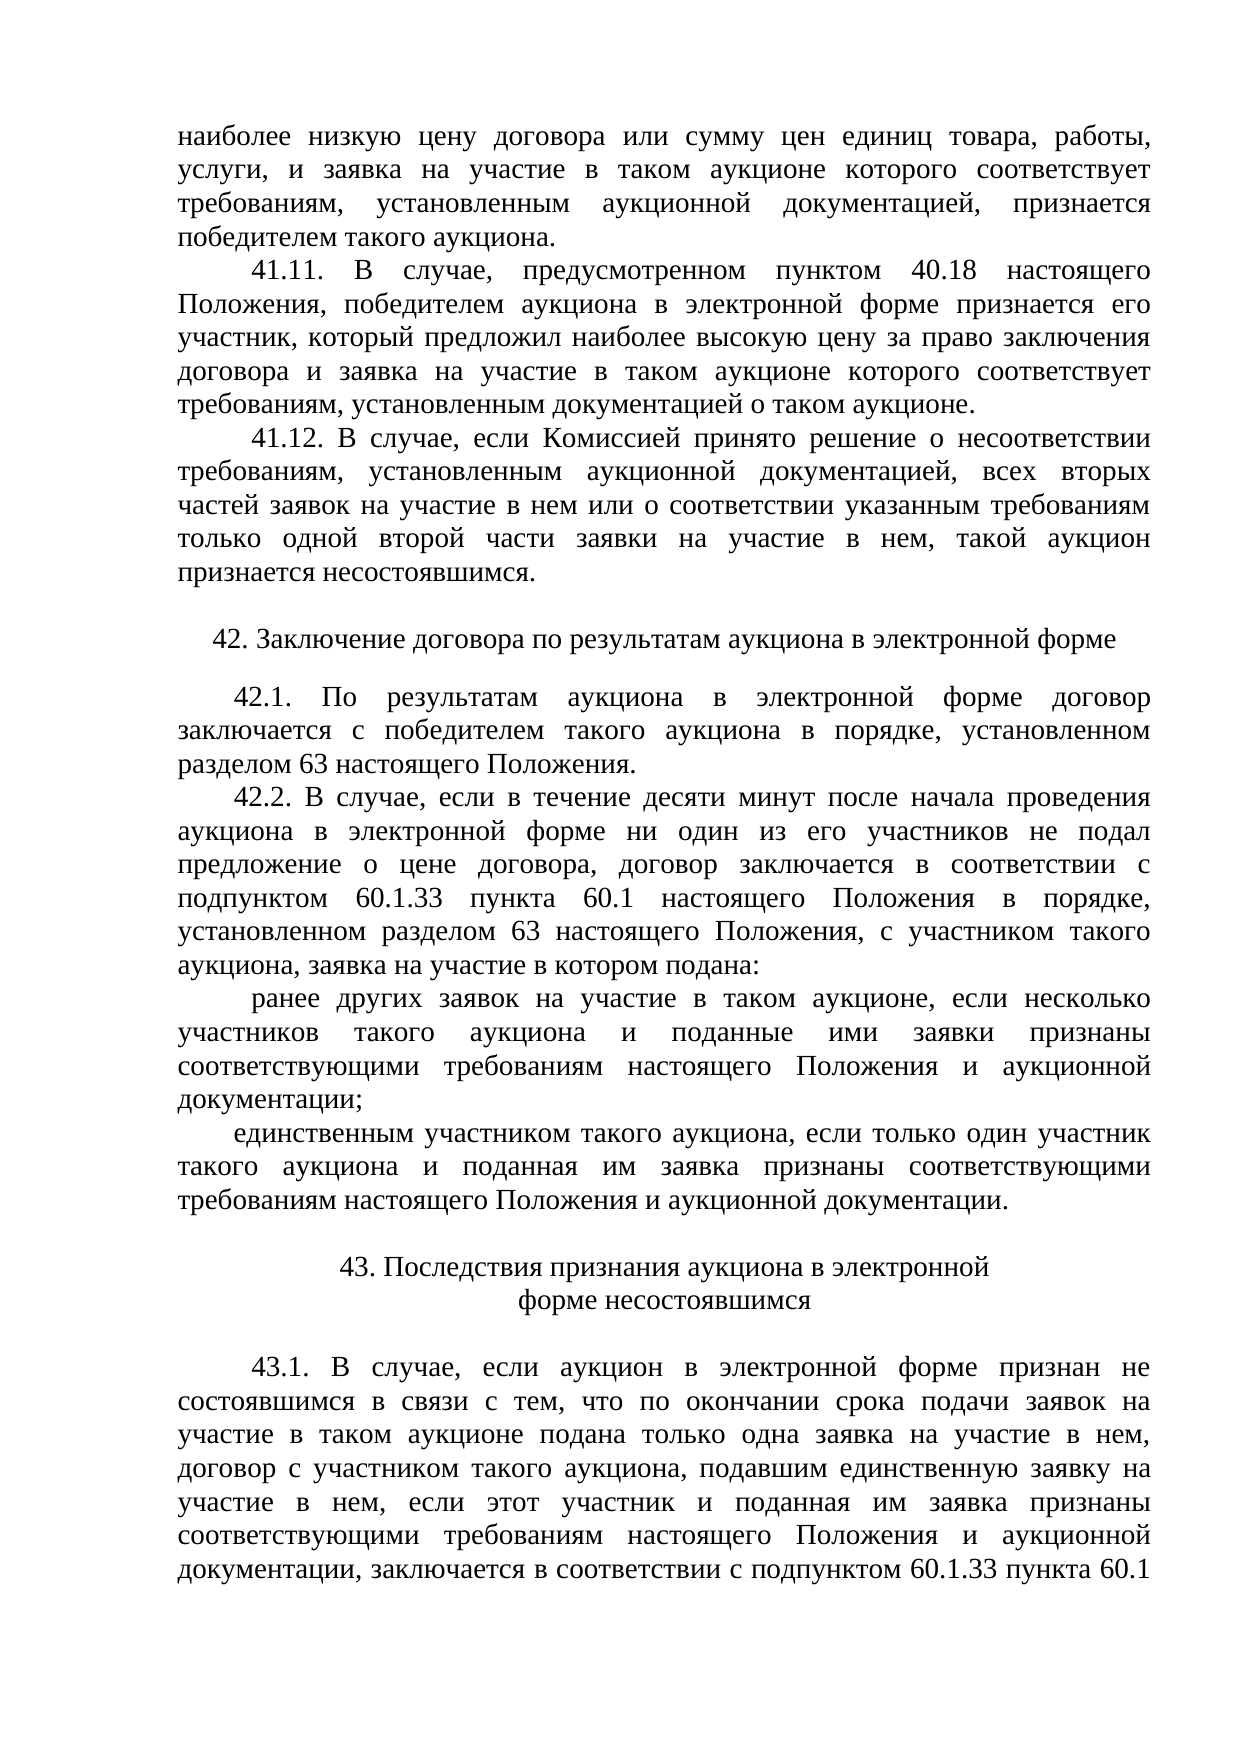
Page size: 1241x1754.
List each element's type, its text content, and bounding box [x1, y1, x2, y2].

text 41.12. В случае, если Комиссией принято решение о несоответствии требованиям, установленным аукционной документацией, всех вторых частей заявок на участие в нем или о соответствии указанным требованиям только одной второй части заявки на участие в нем, такой аукцион признается несостоявшимся. [177, 420, 1152, 588]
text 42.1. По результатам аукциона в электронной форме договор заключается с победителем такого аукциона в порядке, установленном разделом 63 настоящего Положения. [177, 679, 1152, 779]
text 43. Последствия признания аукциона в электронной [177, 1249, 1152, 1282]
text единственным участником такого аукциона, если только один участник такого аукциона и поданная им заявка признаны соответствующими требованиям настоящего Положения и аукционной документации. [177, 1115, 1152, 1215]
text форме несостоявшимся [177, 1282, 1152, 1316]
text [177, 1349, 1152, 1584]
text ранее других заявок на участие в таком аукционе, если несколько участников такого аукциона и поданные ими заявки признаны соответствующими требованиям настоящего Положения и аукционной документации; [177, 981, 1152, 1115]
text 41.11. В случае, предусмотренном пунктом 40.18 настоящего Положения, победителем аукциона в электронной форме признается его участник, который предложил наиболее высокую цену за право заключения договора и заявка на участие в таком аукционе которого соответствует требованиям, установленным документацией о таком аукционе. [177, 252, 1152, 420]
text 42. Заключение договора по результатам аукциона в электронной форме [177, 621, 1152, 655]
text 42.2. В случае, если в течение десяти минут после начала проведения аукциона в электронной форме ни один из его участников не подал предложение о цене договора, договор заключается в соответствии с подпунктом 60.1.33 пункта 60.1 настоящего Положения в порядке, установленном разделом 63 настоящего Положения, с участником такого аукциона, заявка на участие в котором подана: [177, 779, 1152, 981]
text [177, 118, 1152, 252]
